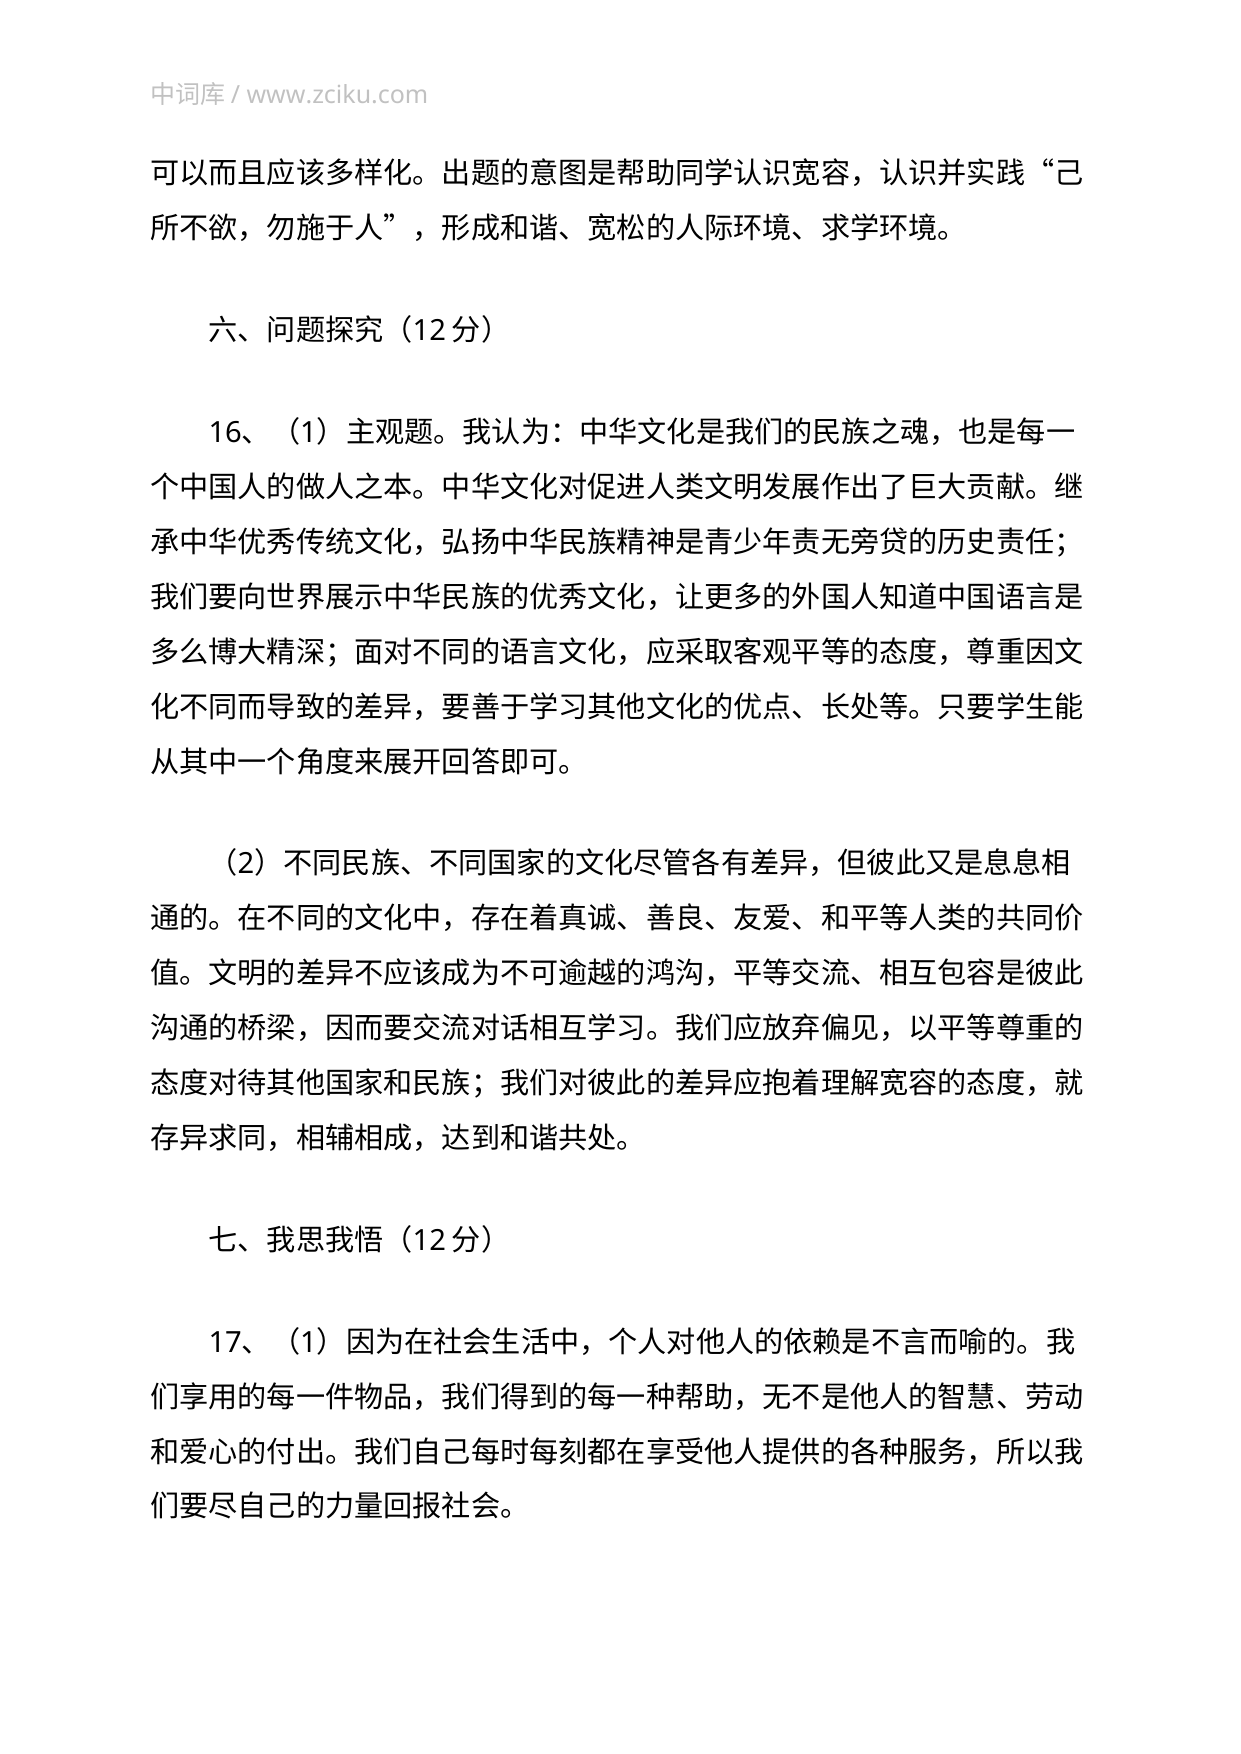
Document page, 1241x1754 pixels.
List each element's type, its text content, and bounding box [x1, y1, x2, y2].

text 六、问题探究（12分） [150, 307, 1090, 349]
text 17、（1）因为在社会生活中，个人对他人的依赖是不言而喻的。我们享用的每一件物品，我们得到的每一种帮助，无不是他人的智慧、劳动和爱心的付出。我们自己每时每刻都在享受他人提供的各种服务，所以我们要尽自己的力量回报社会。 [150, 1318, 1090, 1525]
text （2）不同民族、不同国家的文化尽管各有差异，但彼此又是息息相通的。在不同的文化中，存在着真诚、善良、友爱、和平等人类的共同价值。文明的差异不应该成为不可逾越的鸿沟，平等交流、相互包容是彼此沟通的桥梁，因而要交流对话相互学习。我们应放弃偏见，以平等尊重的态度对待其他国家和民族；我们对彼此的差异应抱着理解宽容的态度，就存异求同，相辅相成，达到和谐共处。 [150, 840, 1090, 1157]
text 七、我思我悟（12分） [150, 1216, 1090, 1259]
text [150, 150, 1090, 247]
text 16、（1）主观题。我认为：中华文化是我们的民族之魂，也是每一个中国人的做人之本。中华文化对促进人类文明发展作出了巨大贡献。继承中华优秀传统文化，弘扬中华民族精神是青少年责无旁贷的历史责任；我们要向世界展示中华民族的优秀文化，让更多的外国人知道中国语言是多么博大精深；面对不同的语言文化，应采取客观平等的态度，尊重因文化不同而导致的差异，要善于学习其他文化的优点、长处等。只要学生能从其中一个角度来展开回答即可。 [150, 409, 1090, 780]
